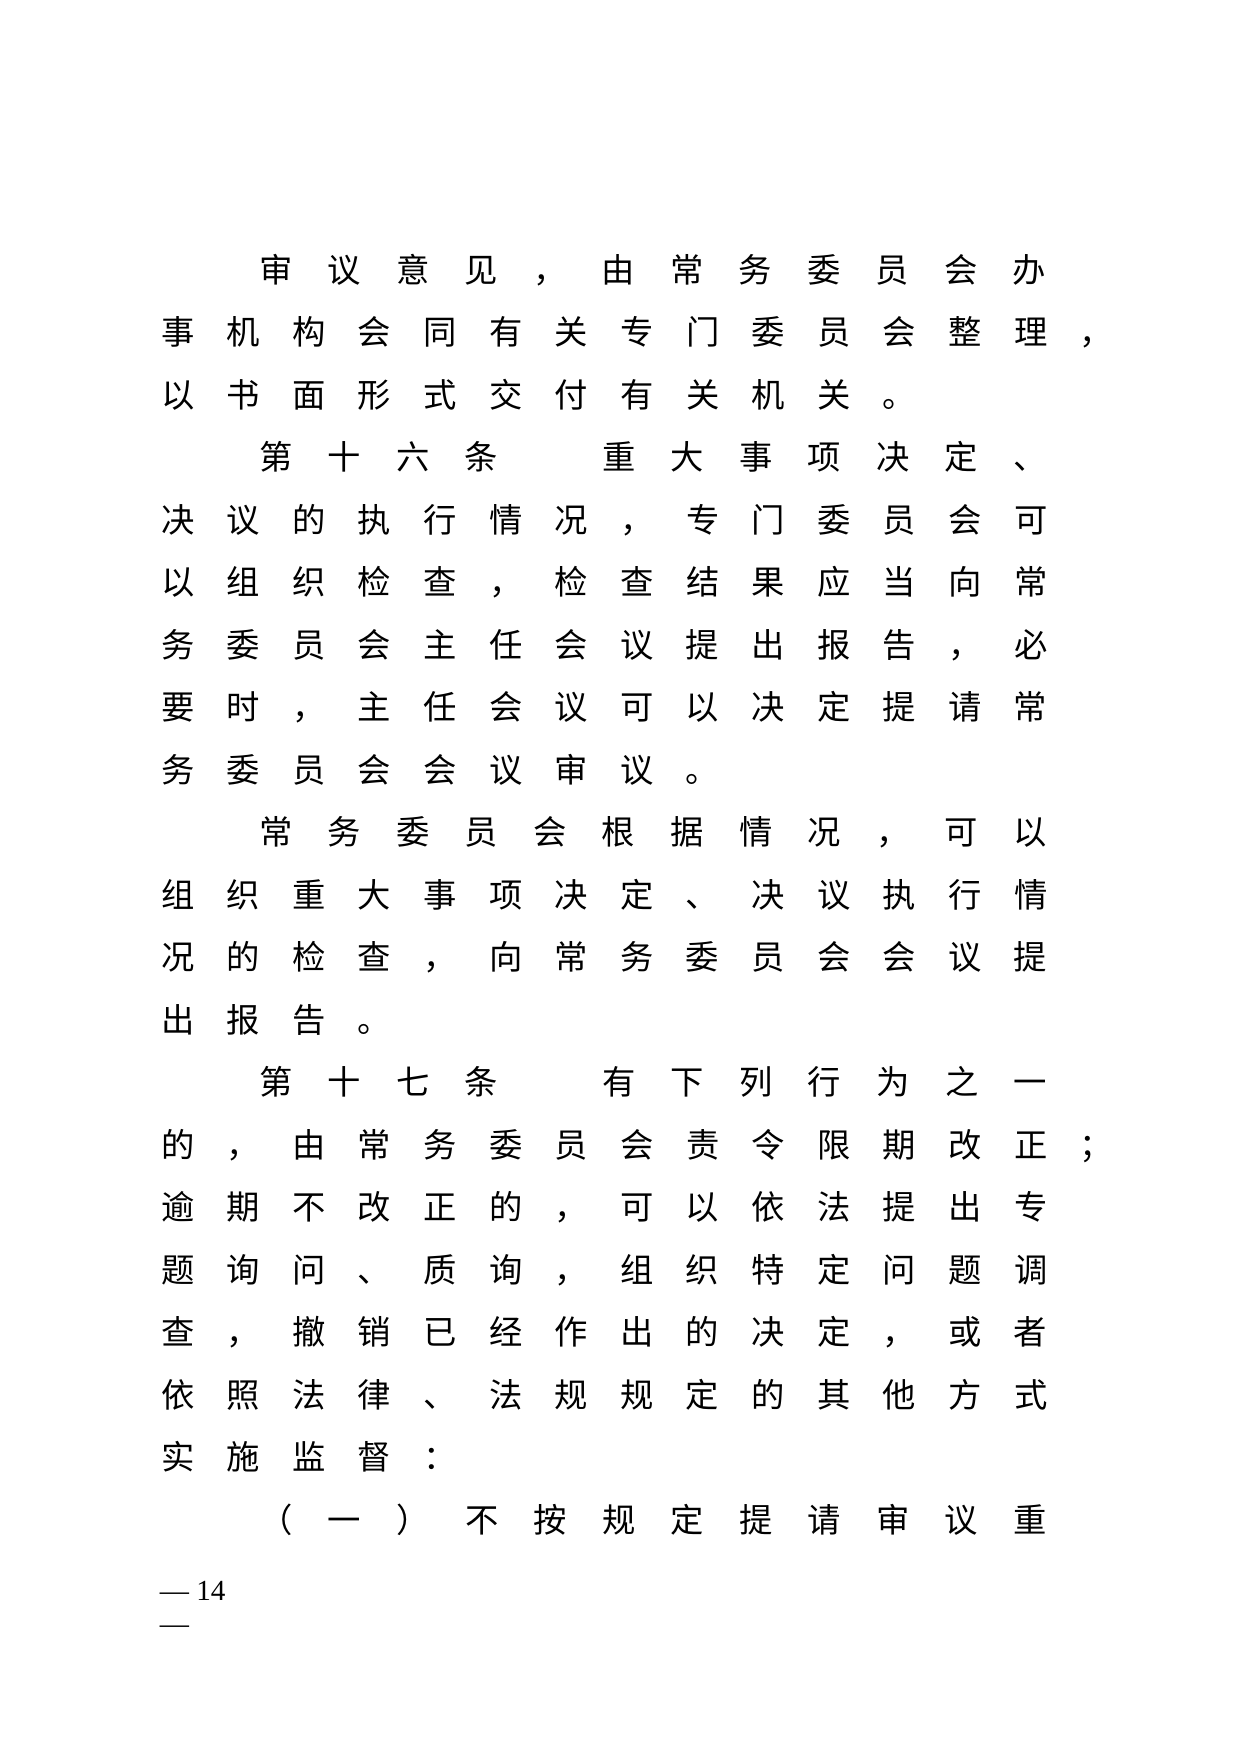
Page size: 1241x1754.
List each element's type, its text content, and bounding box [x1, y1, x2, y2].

text 常务委员会根据情况，可以组织重大事项决定、决议执行情况的检查，向常务委员会会议提出报告。 [161, 799, 1079, 1049]
text 第十六条 重大事项决定、决议的执行情况，专门委员会可以组织检查，检查结果应当向常务委员会主任会议提出报告，必要时，主任会议可以决定提请常务委员会会议审议。 [161, 424, 1079, 799]
text 第十七条 有下列行为之一的，由常务委员会责令限期改正；逾期不改正的，可以依法提出专题询问、质询，组织特定问题调查，撤销已经作出的决定，或者依照法律、法规规定的其他方式实施监督： [161, 1049, 1079, 1486]
text 审议意见，由常务委员会办事机构会同有关专门委员会整理，以书面形式交付有关机关。 [161, 236, 1079, 424]
text （一）不按规定提请审议重大事项的； [161, 1486, 1079, 1549]
